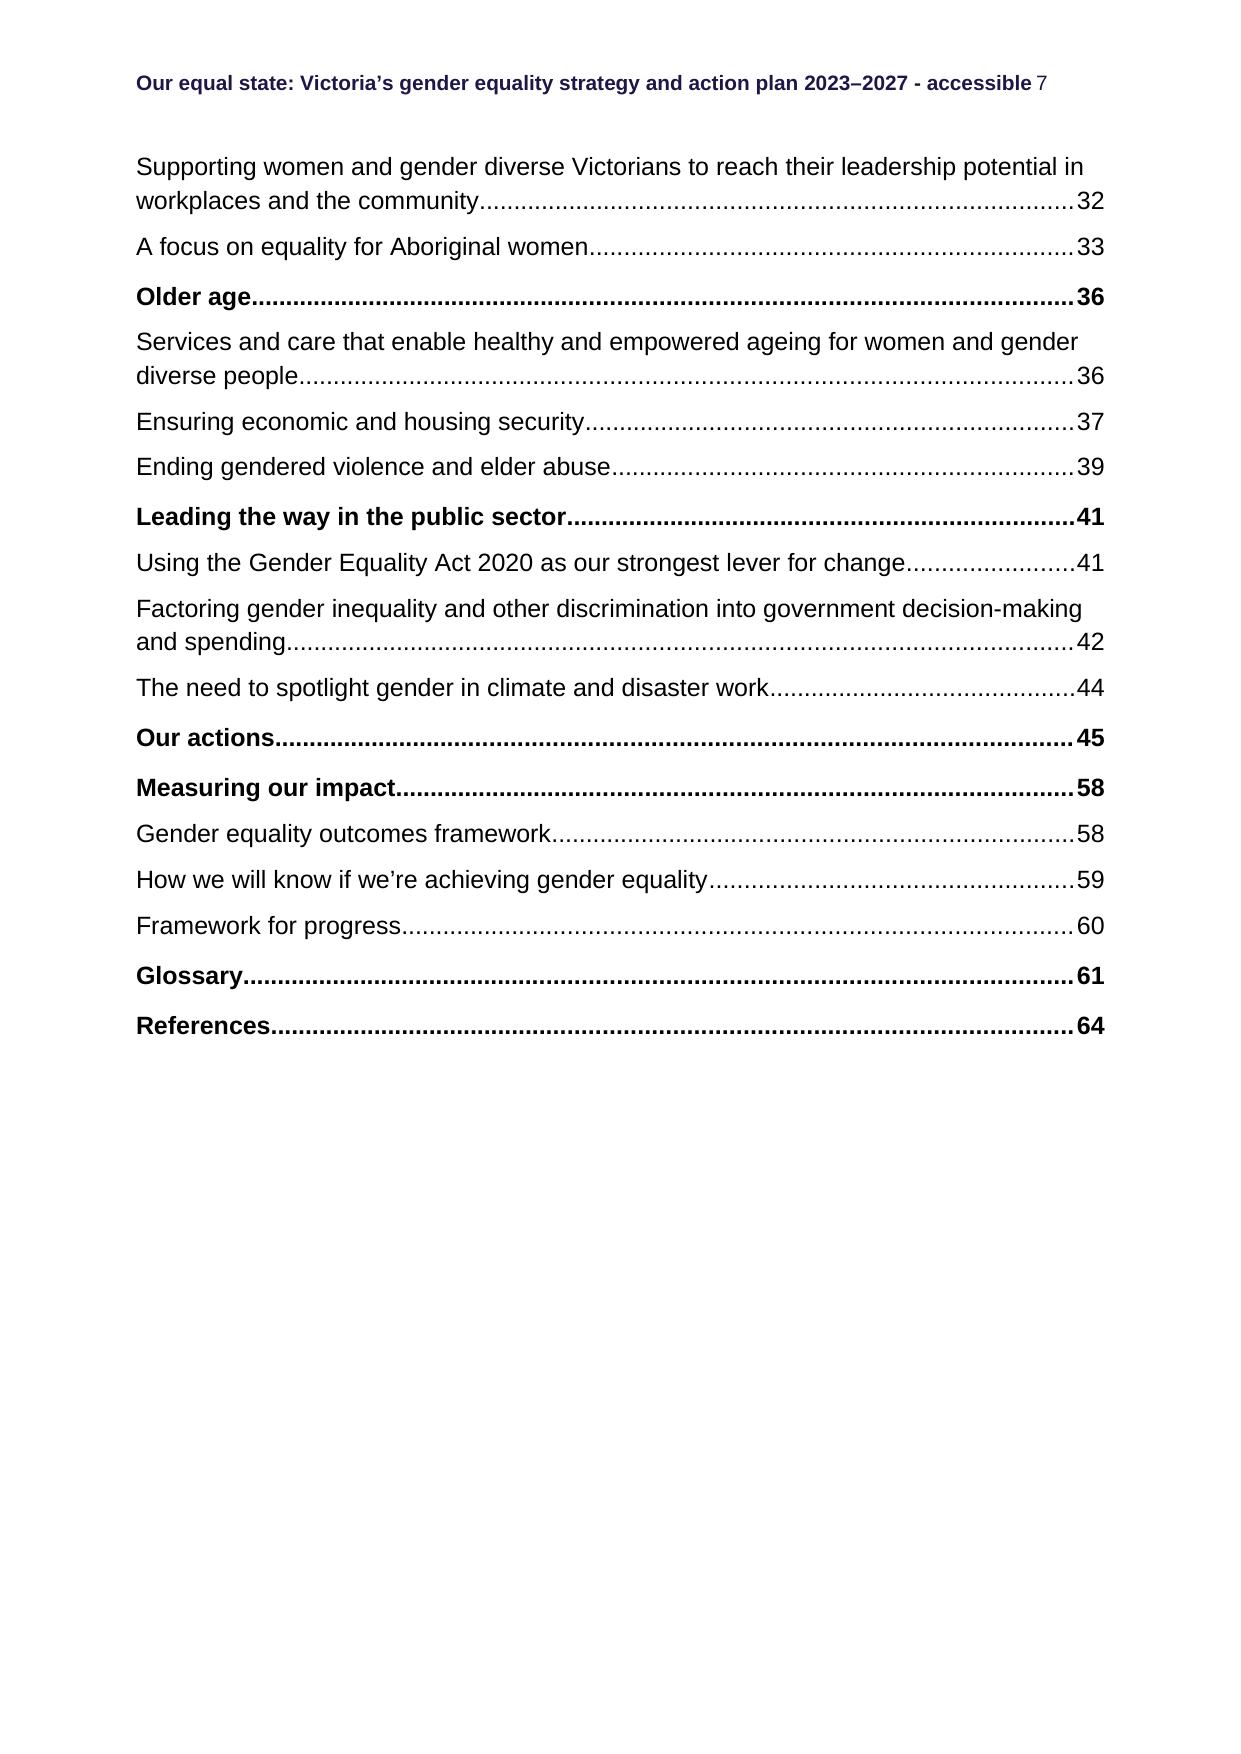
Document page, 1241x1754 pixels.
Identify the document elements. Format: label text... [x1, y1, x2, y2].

text Measuring our impact 58 [136, 768, 1104, 802]
text Using the Gender Equality Act 2020 as our strongest lever for change 41 [136, 543, 1104, 577]
text Glossary 61 [136, 956, 1104, 989]
text How we will know if we’re achieving gender equality 59 [136, 860, 1104, 893]
text A focus on equality for Aboriginal women 33 [136, 227, 1104, 260]
text Our actions 45 [136, 718, 1104, 752]
text Factoring gender inequality and other discrimination into government decision-making and spending 42 [136, 589, 1104, 656]
text The need to spotlight gender in climate and disaster work 44 [136, 668, 1104, 702]
text Older age 36 [136, 277, 1104, 310]
text Ending gendered violence and elder abuse 39 [136, 448, 1104, 481]
text Services and care that enable healthy and empowered ageing for women and gender diverse people 36 [136, 323, 1104, 389]
text Framework for progress 60 [136, 906, 1104, 939]
text Ensuring economic and housing security 37 [136, 402, 1104, 435]
text Gender equality outcomes framework 58 [136, 814, 1104, 848]
text Supporting women and gender diverse Victorians to reach their leadership potential in workplaces and the community 32 [136, 148, 1104, 214]
text Leading the way in the public sector 41 [136, 498, 1104, 531]
text References 64 [136, 1006, 1104, 1039]
